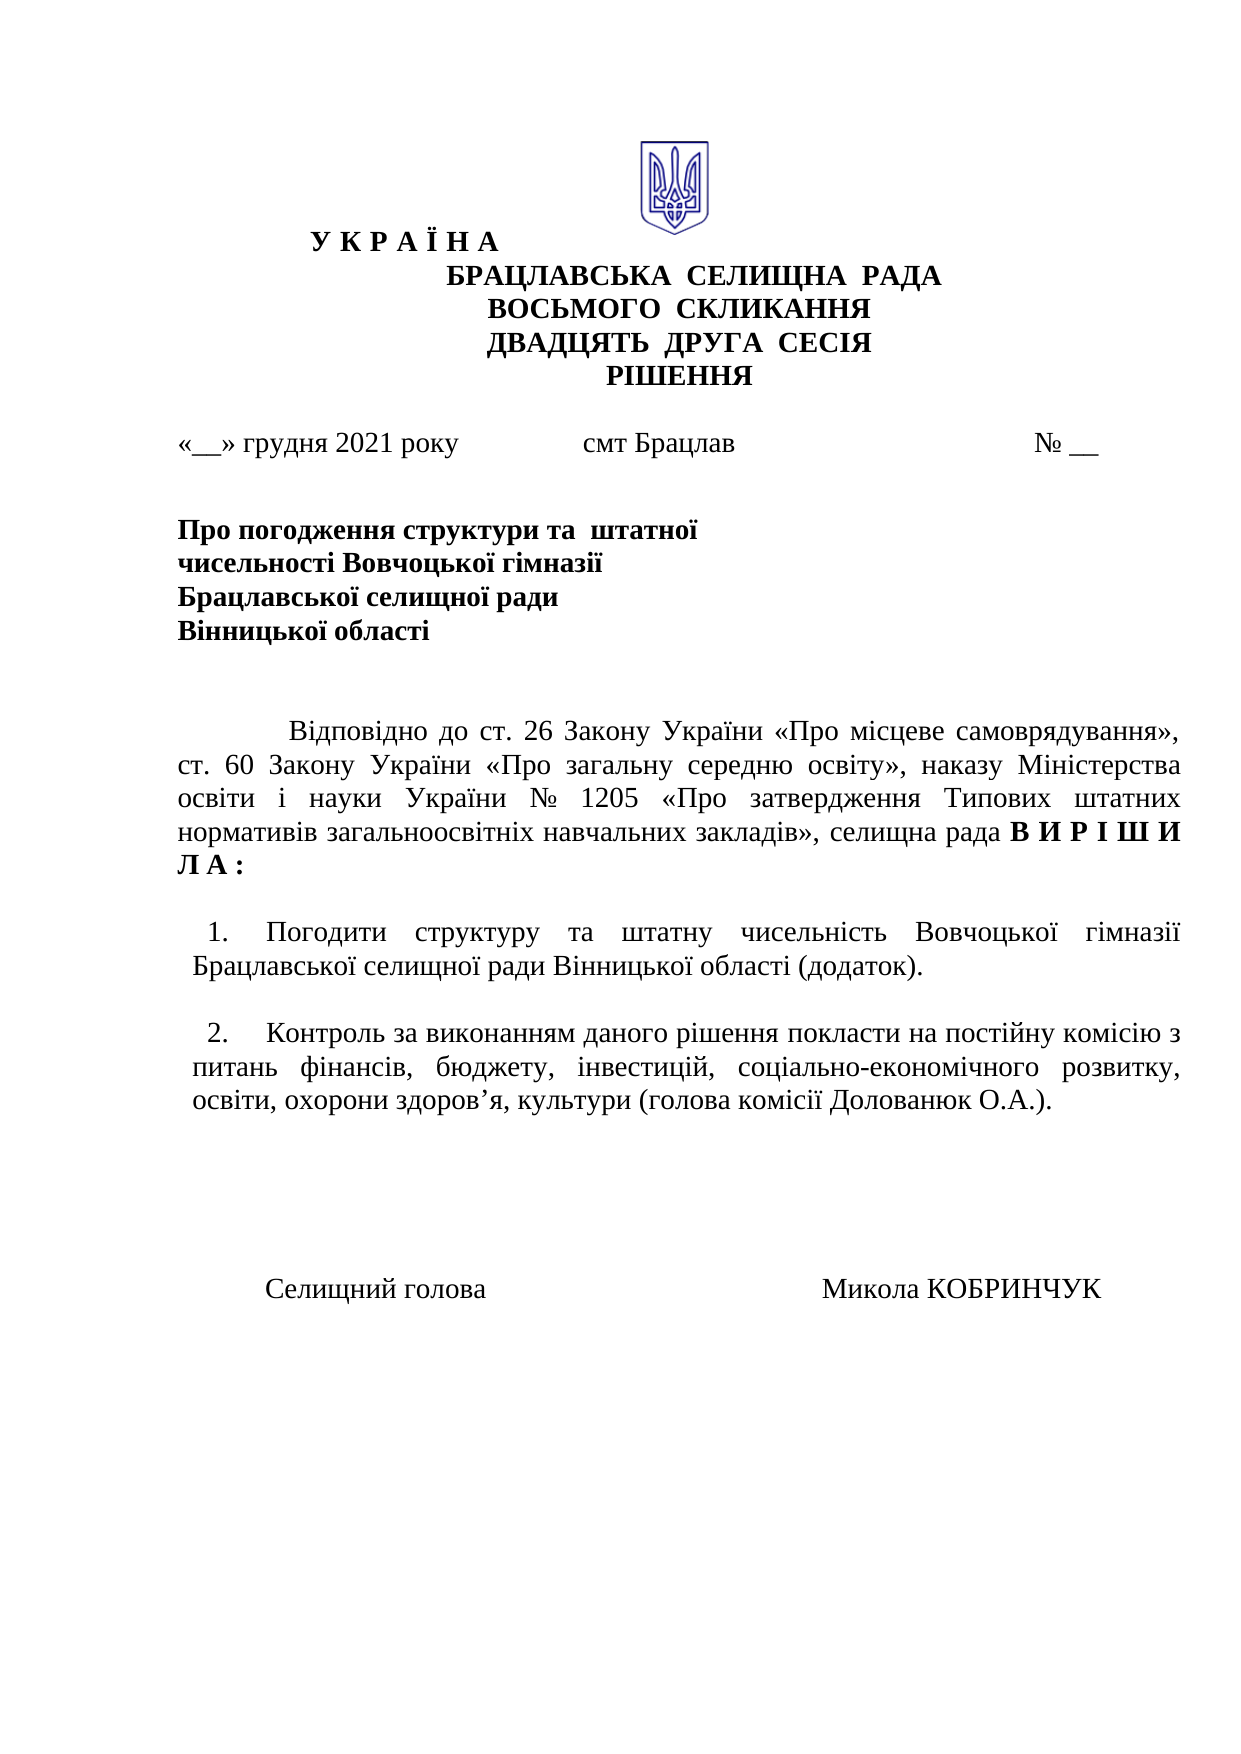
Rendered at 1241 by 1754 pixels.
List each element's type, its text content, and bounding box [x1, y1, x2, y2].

list Контроль за виконанням даного рішення покласти на постійну комісію з питань фінансів, бюджету, інвестицій, соціально-економічного розвитку, освіти, охорони здоров’я, культури (голова комісії Долованюк О.А.). [192, 1015, 1181, 1116]
text РІШЕННЯ [177, 358, 1181, 392]
text БРАЦЛАВСЬКА СЕЛИЩНА РАДА [177, 258, 1181, 291]
text Відповідно до ст. 26 Закону України «Про місцеве самоврядування», ст. 60 Закону України «Про загальну середню освіту», наказу Міністерства освіти і науки України № 1205 «Про затвердження Типових штатних нормативів загальноосвітніх навчальних закладів», селищна рада В И Р І Ш И Л А : [177, 713, 1181, 814]
text УКРАЇНА [177, 224, 1181, 258]
text ВОСЬМОГО СКЛИКАННЯ [177, 291, 1181, 325]
text Вінницької області [177, 613, 724, 646]
text Про погодження структури та штатної чисельності Вовчоцької гімназії Брацлавської селищної ради [177, 512, 724, 613]
text «__» грудня 2021 року смт Брацлав № __ [177, 425, 1181, 459]
text Селищний голова Микола КОБРИНЧУК [177, 1271, 1181, 1304]
text Відповідно до ст. 26 Закону України «Про місцеве самоврядування», ст. 60 Закону України «Про загальну середню освіту», наказу Міністерства освіти і науки України № 1205 «Про затвердження Типових штатних нормативів загальноосвітніх навчальних закладів», селищна рада В И Р І Ш И Л А : [177, 814, 1181, 881]
text ДВАДЦЯТЬ ДРУГА СЕСІЯ [177, 325, 1181, 358]
list Погодити структуру та штатну чисельність Вовчоцької гімназії Брацлавської селищної ради Вінницької області (додаток). [192, 914, 1181, 982]
